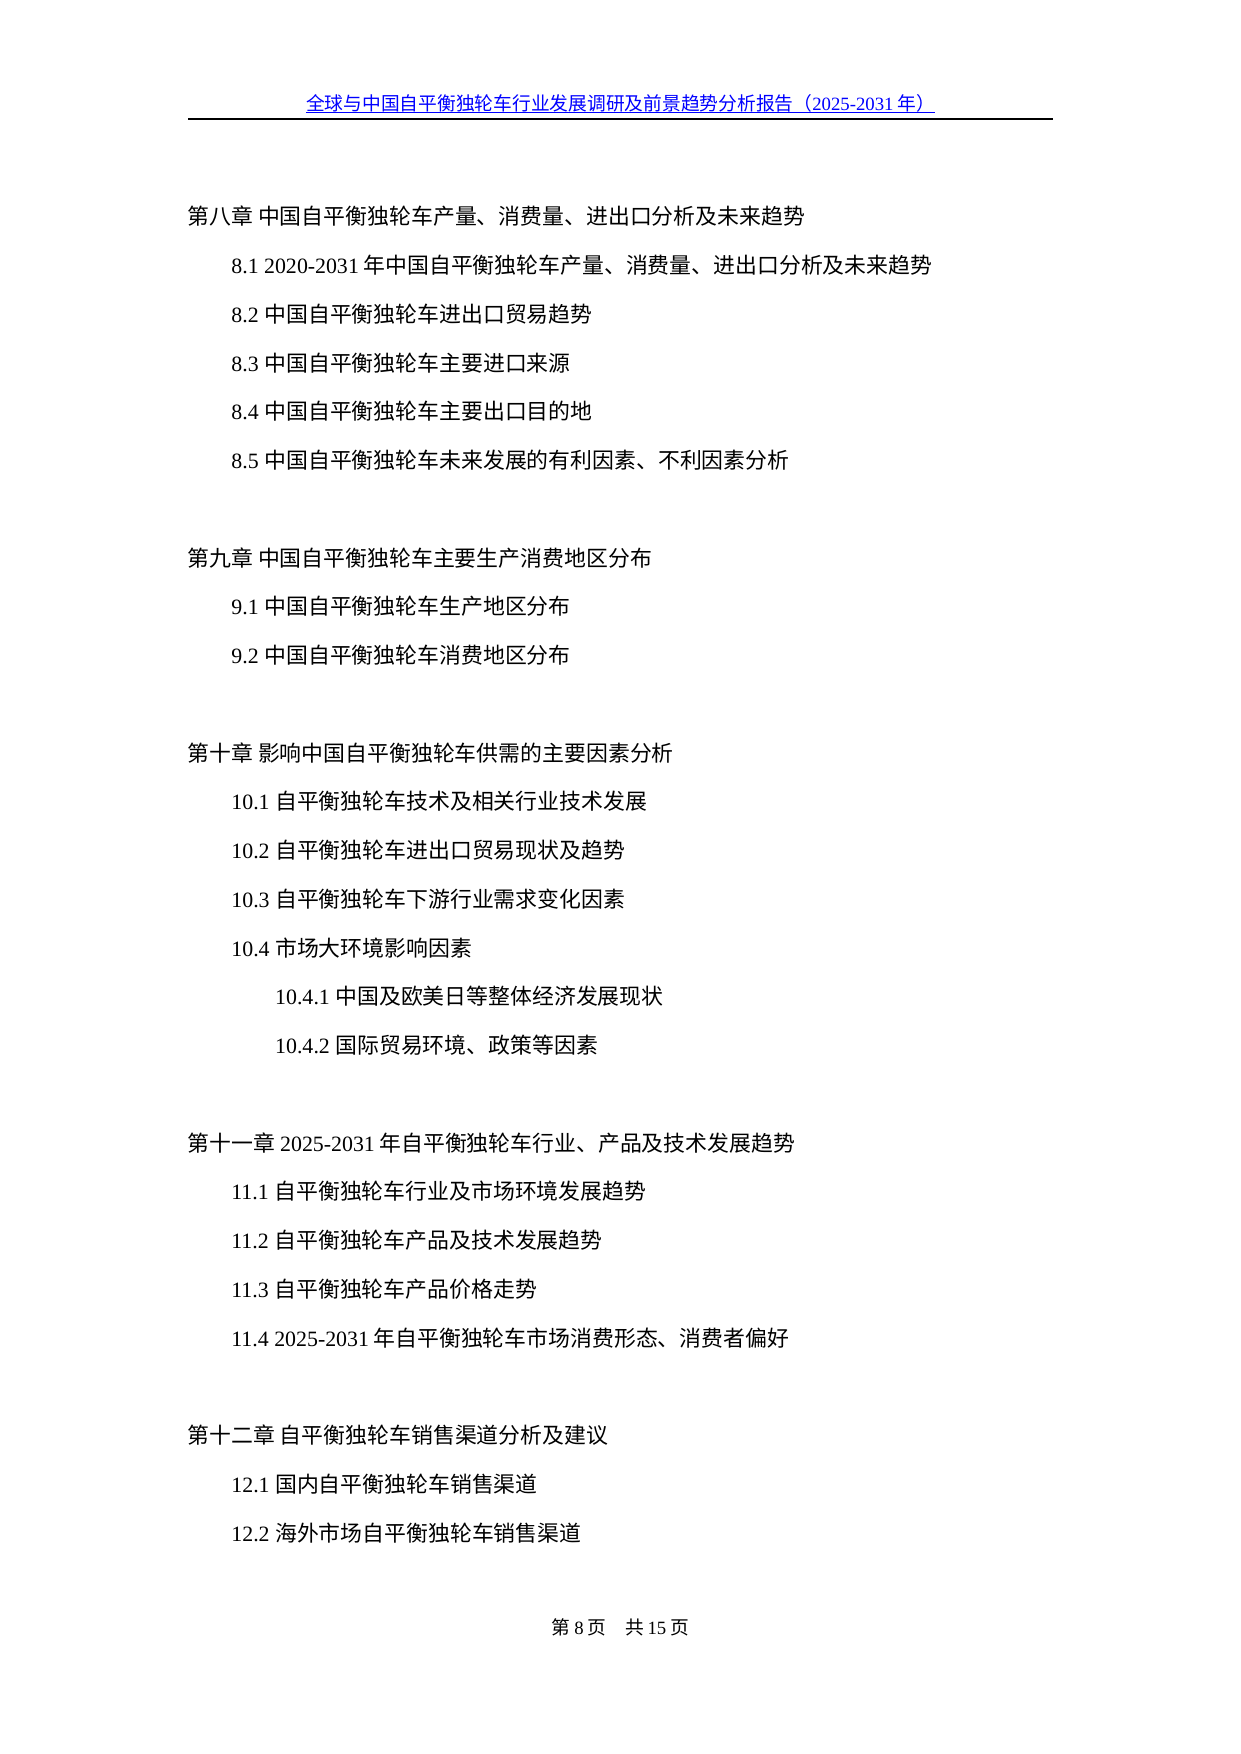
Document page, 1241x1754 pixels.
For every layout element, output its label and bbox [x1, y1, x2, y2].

text [187, 150, 1053, 1548]
